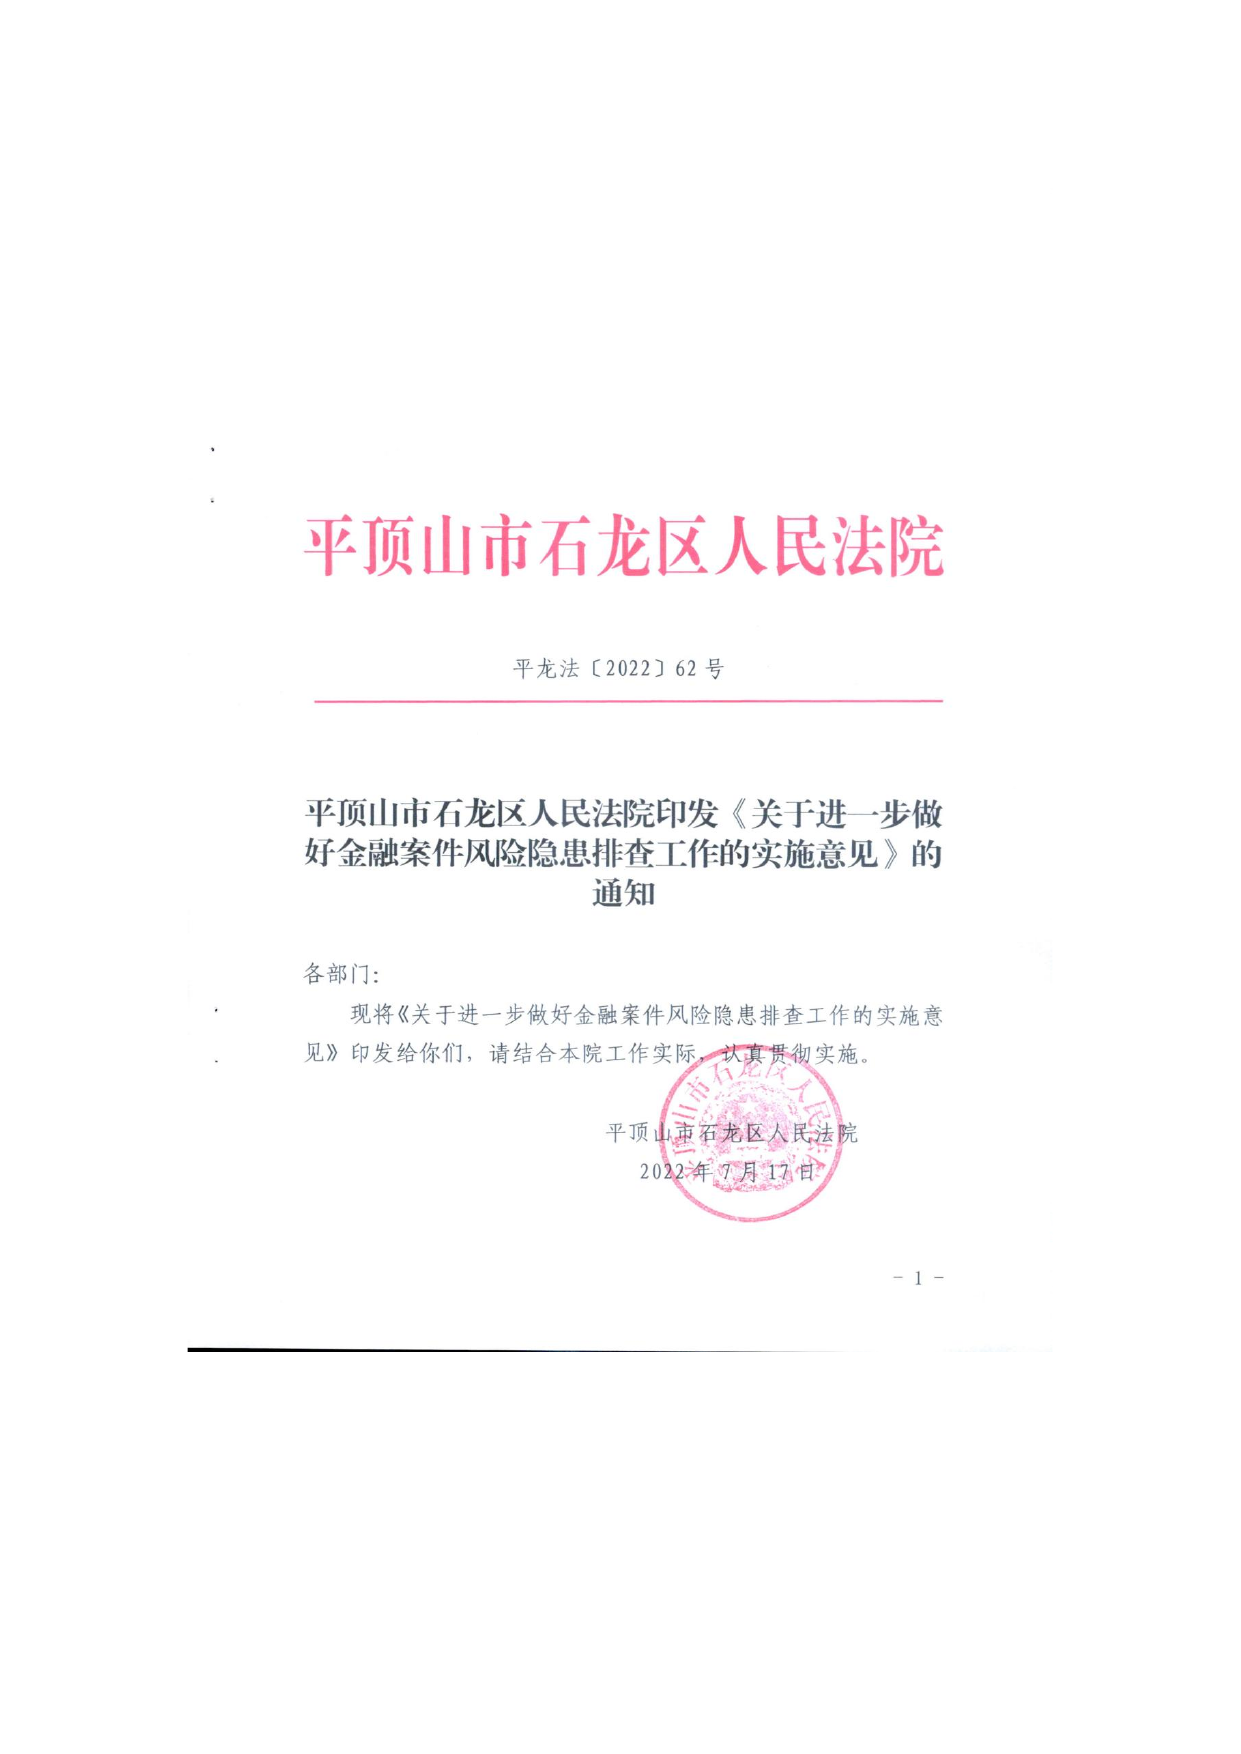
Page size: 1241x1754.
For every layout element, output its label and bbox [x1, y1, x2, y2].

picture [187, 162, 1053, 1352]
